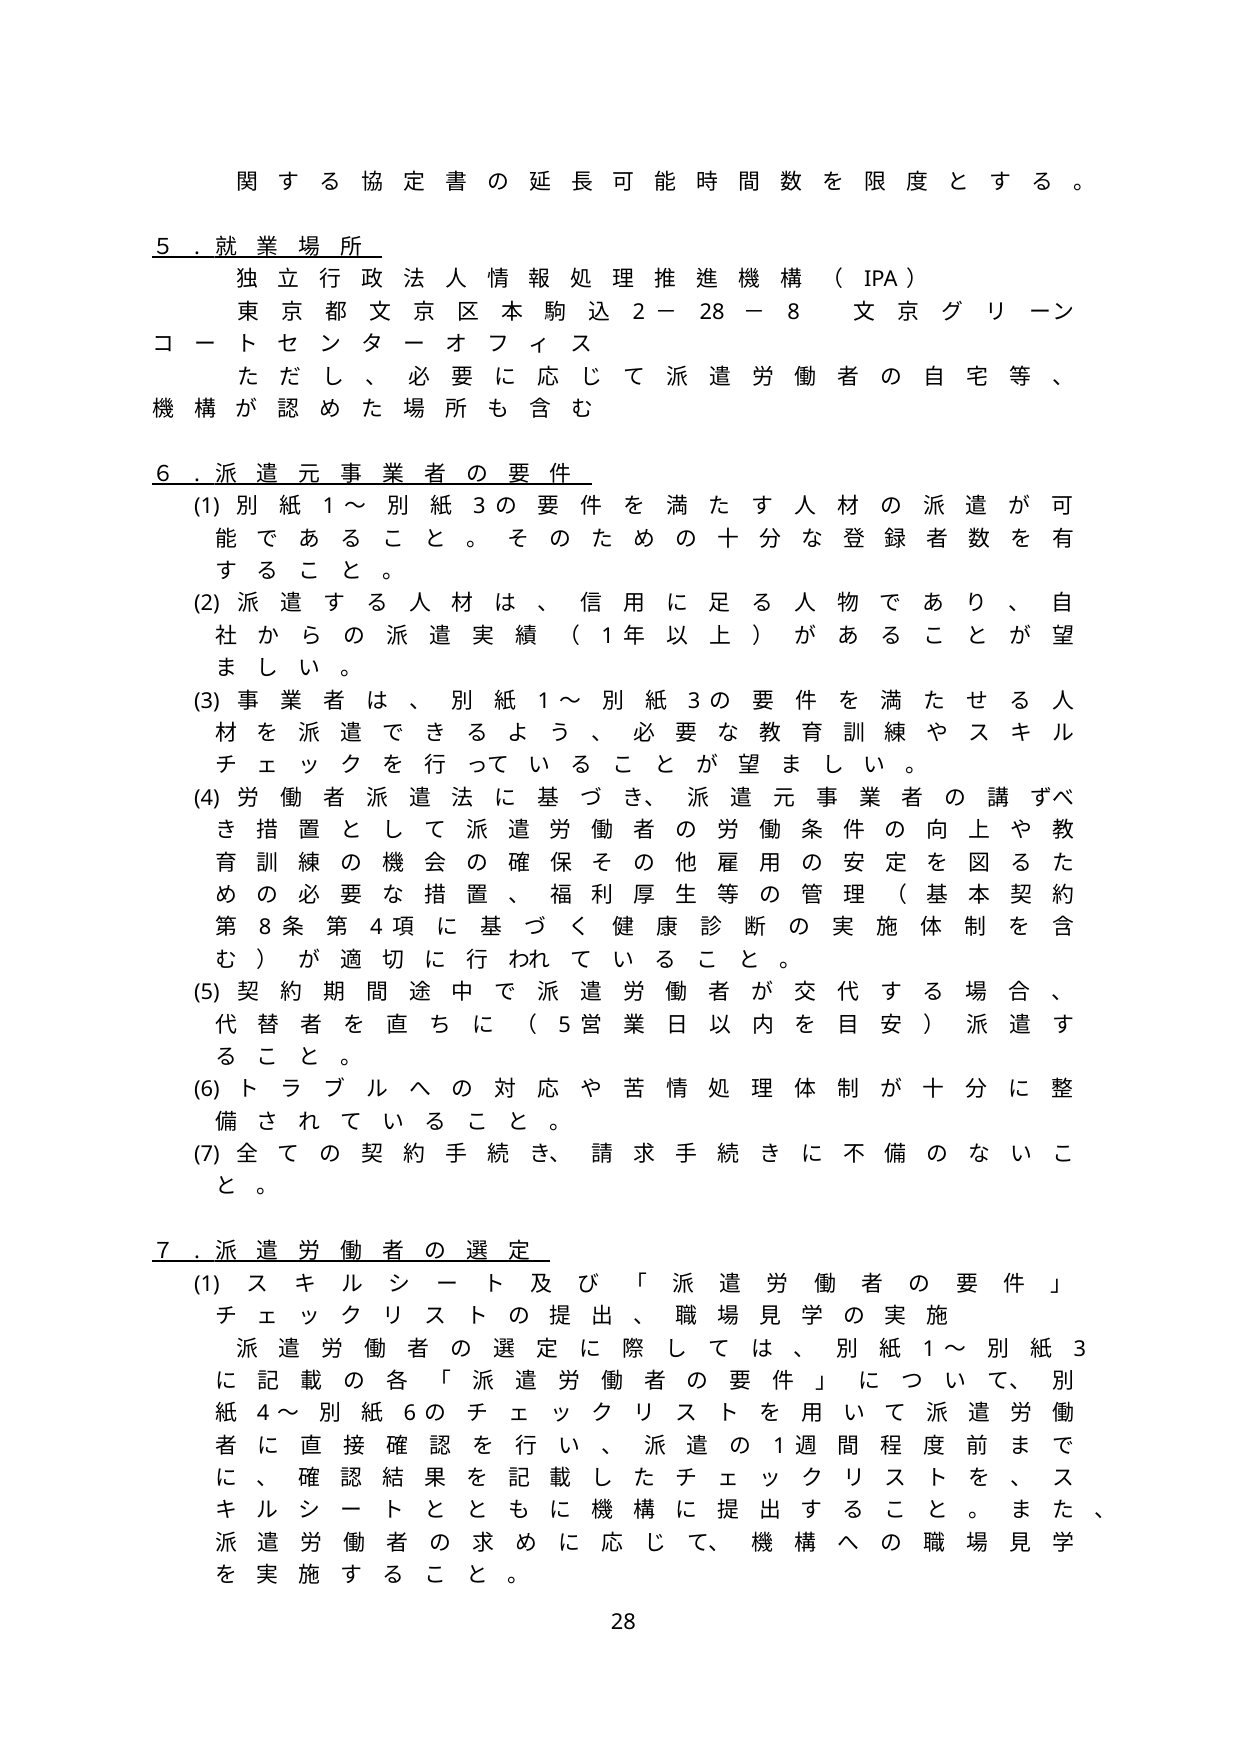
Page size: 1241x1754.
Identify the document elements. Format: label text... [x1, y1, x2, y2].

text ただし、必要に応じて派遣労働者の自宅等、機構が認めた場所も含む [152, 358, 1094, 423]
text 派遣労働者の選定に際しては、別紙1～別紙3に記載の各「派遣労働者の要件」について、別紙4～別紙6のチェックリストを用いて派遣労働者に直接確認を行い、派遣の1週間程度前までに、確認結果を記載したチェックリストを、スキルシートとともに機構に提出すること。また、派遣労働者の求めに応じて、機構への職場見学を実施すること。 [194, 1330, 1094, 1589]
text 東京都文京区本駒込2－28－8 文京グリーンコートセンターオフィス [152, 293, 1094, 358]
text ７.派遣労働者の選定 [152, 1233, 1094, 1265]
text ６.派遣元事業者の要件 [152, 456, 1094, 488]
text (3) 事業者は、別紙1～別紙3の要件を満たせる人材を派遣できるよう、必要な教育訓練やスキルチェックを行っていることが望ましい。 [173, 682, 1094, 779]
text (2) 派遣する人材は、信用に足る人物であり、自社からの派遣実績（1年以上）があることが望ましい。 [173, 585, 1094, 682]
text (4) 労働者派遣法に基づき、派遣元事業者の講ずべき措置として派遣労働者の労働条件の向上や教育訓練の機会の確保その他雇用の安定を図るための必要な措置、福利厚生等の管理（基本契約第8条第4項に基づく健康診断の実施体制を含む）が適切に行われていること。 [173, 779, 1094, 974]
text (7) 全ての契約手続き、請求手続きに不備のないこと。 [173, 1136, 1094, 1201]
text (5) 契約期間途中で派遣労働者が交代する場合、代替者を直ちに（5営業日以内を目安）派遣すること。 [173, 974, 1094, 1071]
text (1)別紙1～別紙3の要件を満たす人材の派遣が可能であること。そのための十分な登録者数を有すること。 [173, 488, 1094, 585]
text (1) スキルシート及び「派遣労働者の要件」チェックリストの提出、職場見学の実施 [173, 1265, 1094, 1330]
text ５.就業場所 [152, 229, 1094, 261]
text (6) トラブルへの対応や苦情処理体制が十分に整備されていること。 [173, 1071, 1094, 1136]
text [215, 164, 1094, 196]
text 独立行政法人情報処理推進機構（IPA） [152, 261, 1094, 293]
